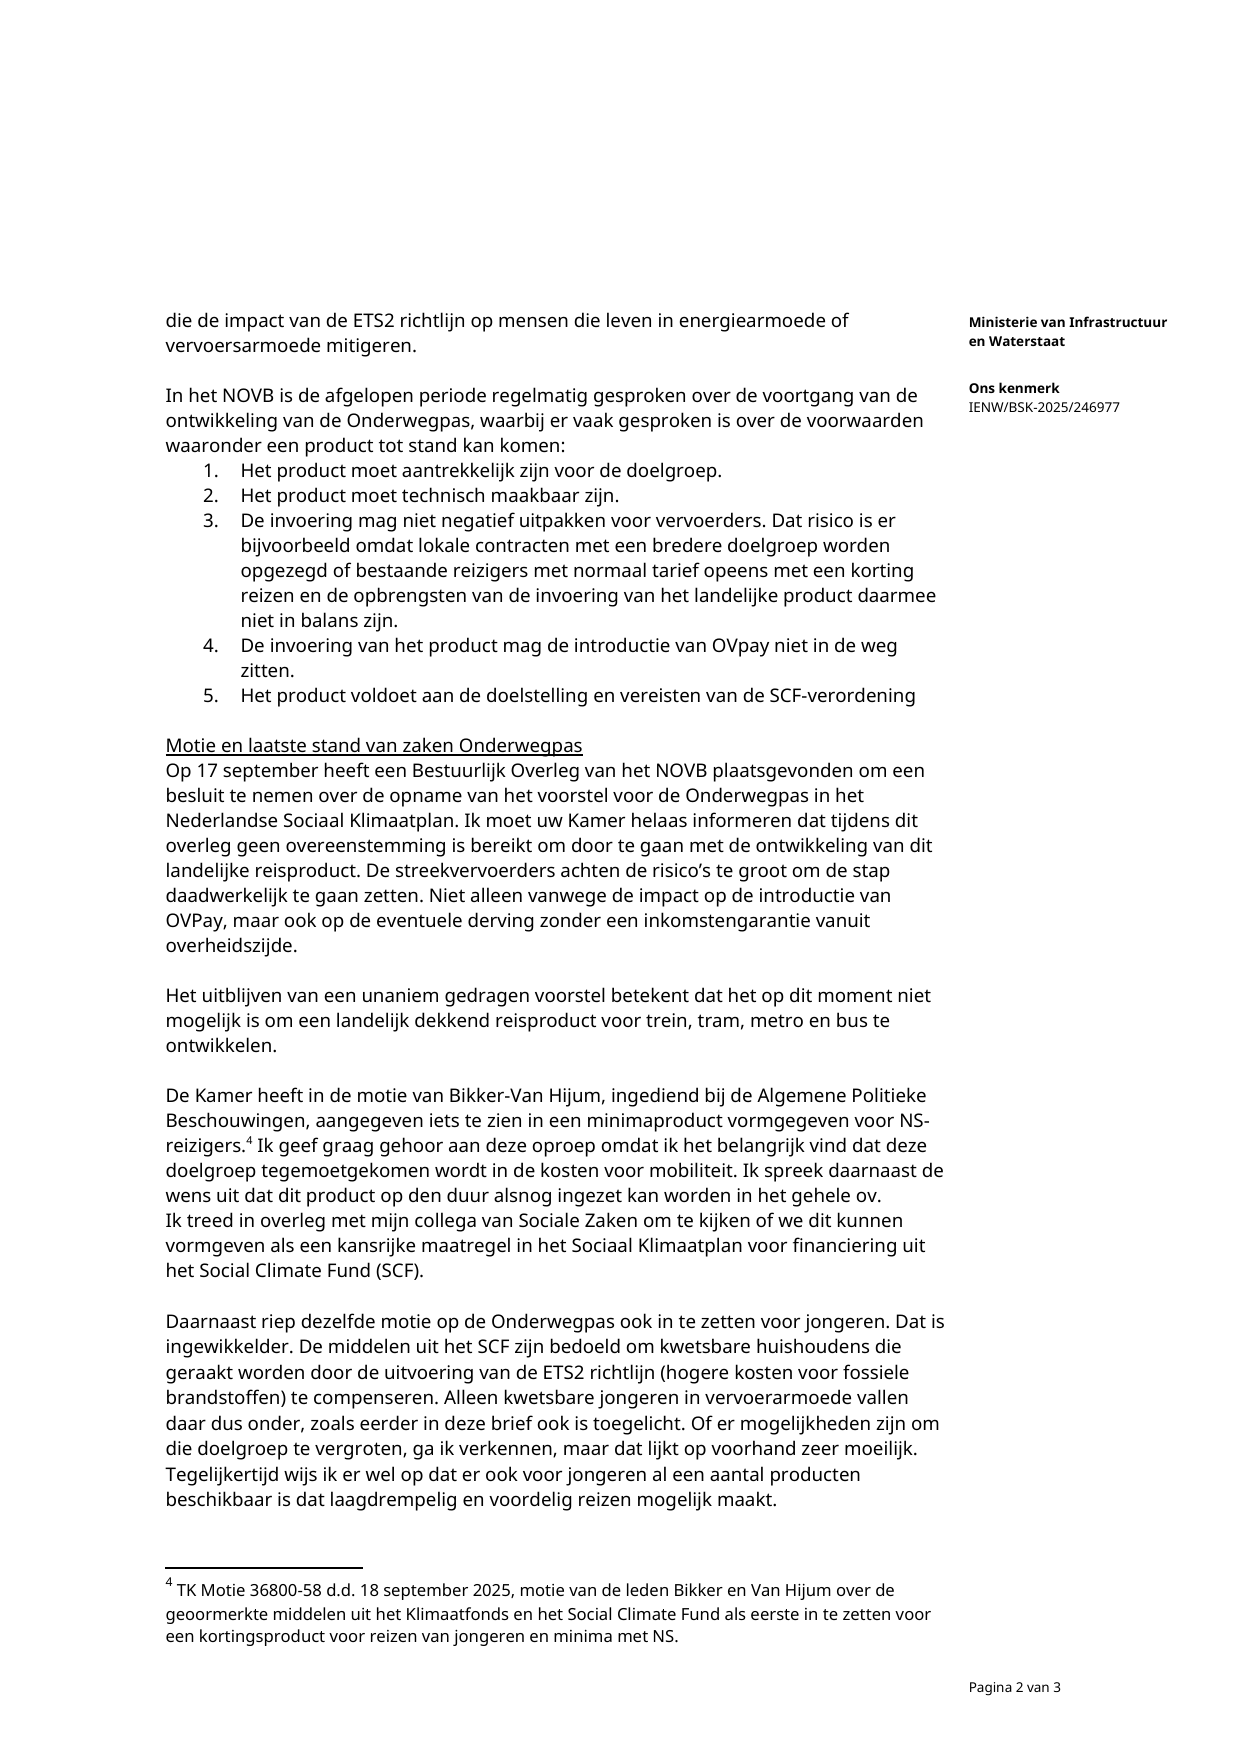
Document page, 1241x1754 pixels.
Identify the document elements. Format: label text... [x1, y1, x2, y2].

list Het product moet technisch maakbaar zijn. [203, 482, 951, 507]
list De invoering van het product mag de introductie van OVpay niet in de weg zitten. [203, 632, 951, 682]
text Daarnaast riep dezelfde motie op de Onderwegpas ook in te zetten voor jongeren. Dat is ingewikkelder. De middelen uit het SCF zijn bedoeld om kwetsbare huishoudens die geraakt worden door de uitvoering van de ETS2 richtlijn (hogere kosten voor fossiele brandstoffen) te compenseren. Alleen kwetsbare jongeren in vervoerarmoede vallen daar dus onder, zoals eerder in deze brief ook is toegelicht. Of er mogelijkheden zijn om die doelgroep te vergroten, ga ik verkennen, maar dat lijkt op voorhand zeer moeilijk. Tegelijkertijd wijs ik er wel op dat er ook voor jongeren al een aantal producten beschikbaar is dat laagdrempelig en voordelig reizen mogelijk maakt. [165, 1308, 951, 1512]
list Het product moet aantrekkelijk zijn voor de doelgroep. [203, 457, 951, 482]
text Motie en laatste stand van zaken Onderwegpas [165, 733, 951, 758]
text In het NOVB is de afgelopen periode regelmatig gesproken over de voortgang van de ontwikkeling van de Onderwegpas, waarbij er vaak gesproken is over de voorwaarden waaronder een product tot stand kan komen: [165, 382, 951, 457]
list De invoering mag niet negatief uitpakken voor vervoerders. Dat risico is er bijvoorbeeld omdat lokale contracten met een bredere doelgroep worden opgezegd of bestaande reizigers met normaal tarief opeens met een korting reizen en de opbrengsten van de invoering van het landelijke product daarmee niet in balans zijn. [203, 507, 951, 632]
text Het uitblijven van een unaniem gedragen voorstel betekent dat het op dit moment niet mogelijk is om een landelijk dekkend reisproduct voor trein, tram, metro en bus te ontwikkelen. [165, 983, 951, 1058]
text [165, 307, 951, 357]
text De Kamer heeft in de motie van Bikker-Van Hijum, ingediend bij de Algemene Politieke Beschouwingen, aangegeven iets te zien in een minimaproduct vormgegeven voor NS-reizigers. Ik geef graag gehoor aan deze oproep omdat ik het belangrijk vind dat deze doelgroep tegemoetgekomen wordt in de kosten voor mobiliteit. Ik spreek daarnaast de wens uit dat dit product op den duur alsnog ingezet kan worden in het gehele ov. [165, 1083, 951, 1208]
text Ik treed in overleg met mijn collega van Sociale Zaken om te kijken of we dit kunnen vormgeven als een kansrijke maatregel in het Sociaal Klimaatplan voor financiering uit het Social Climate Fund (SCF). [165, 1208, 951, 1283]
text Op 17 september heeft een Bestuurlijk Overleg van het NOVB plaatsgevonden om een besluit te nemen over de opname van het voorstel voor de Onderwegpas in het Nederlandse Sociaal Klimaatplan. Ik moet uw Kamer helaas informeren dat tijdens dit overleg geen overeenstemming is bereikt om door te gaan met de ontwikkeling van dit landelijke reisproduct. De streekvervoerders achten de risico’s te groot om de stap daadwerkelijk te gaan zetten. Niet alleen vanwege de impact op de introductie van OVPay, maar ook op de eventuele derving zonder een inkomstengarantie vanuit overheidszijde. [165, 758, 951, 958]
list Het product voldoet aan de doelstelling en vereisten van de SCF-verordening [203, 682, 951, 707]
